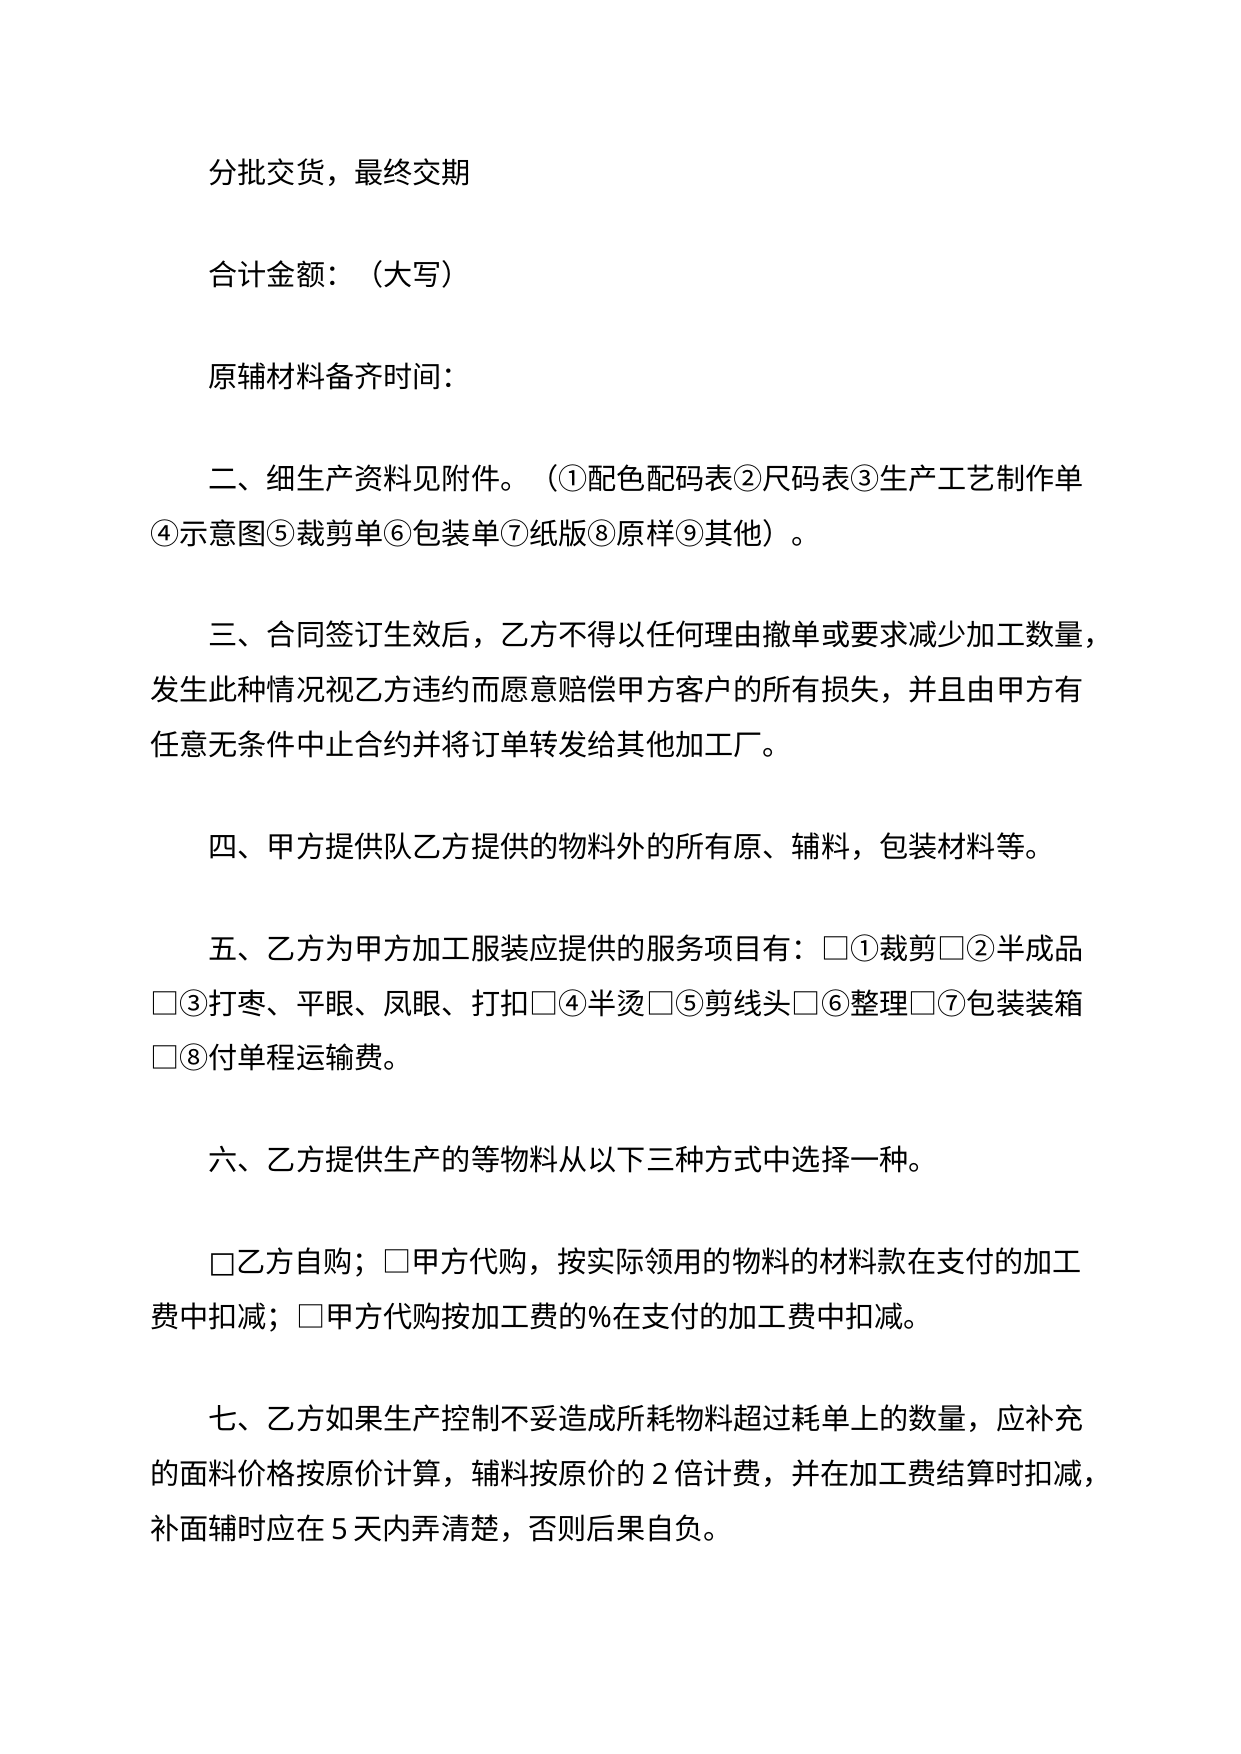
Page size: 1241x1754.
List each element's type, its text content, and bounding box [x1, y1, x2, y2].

text □乙方自购；□甲方代购，按实际领用的物料的材料款在支付的加工费中扣减；□甲方代购按加工费的%在支付的加工费中扣减。 [150, 1239, 1090, 1336]
text 四、甲方提供队乙方提供的物料外的所有原、辅料，包装材料等。 [150, 823, 1090, 866]
text 七、乙方如果生产控制不妥造成所耗物料超过耗单上的数量，应补充的面料价格按原价计算，辅料按原价的2倍计费，并在加工费结算时扣减，补面辅时应在5天内弄清楚，否则后果自负。 [150, 1396, 1090, 1548]
text 三、合同签订生效后，乙方不得以任何理由撤单或要求减少加工数量，发生此种情况视乙方违约而愿意赔偿甲方客户的所有损失，并且由甲方有任意无条件中止合约并将订单转发给其他加工厂。 [150, 612, 1090, 764]
text 二、细生产资料见附件。（①配色配码表②尺码表③生产工艺制作单④示意图⑤裁剪单⑥包装单⑦纸版⑧原样⑨其他）。 [150, 455, 1090, 552]
text 分批交货，最终交期 [150, 150, 1090, 192]
text 六、乙方提供生产的等物料从以下三种方式中选择一种。 [150, 1137, 1090, 1179]
text 合计金额：（大写） [150, 252, 1090, 294]
text 五、乙方为甲方加工服装应提供的服务项目有：□①裁剪□②半成品□③打枣、平眼、凤眼、打扣□④半烫□⑤剪线头□⑥整理□⑦包装装箱□⑧付单程运输费。 [150, 925, 1090, 1077]
text 原辅材料备齐时间： [150, 353, 1090, 396]
